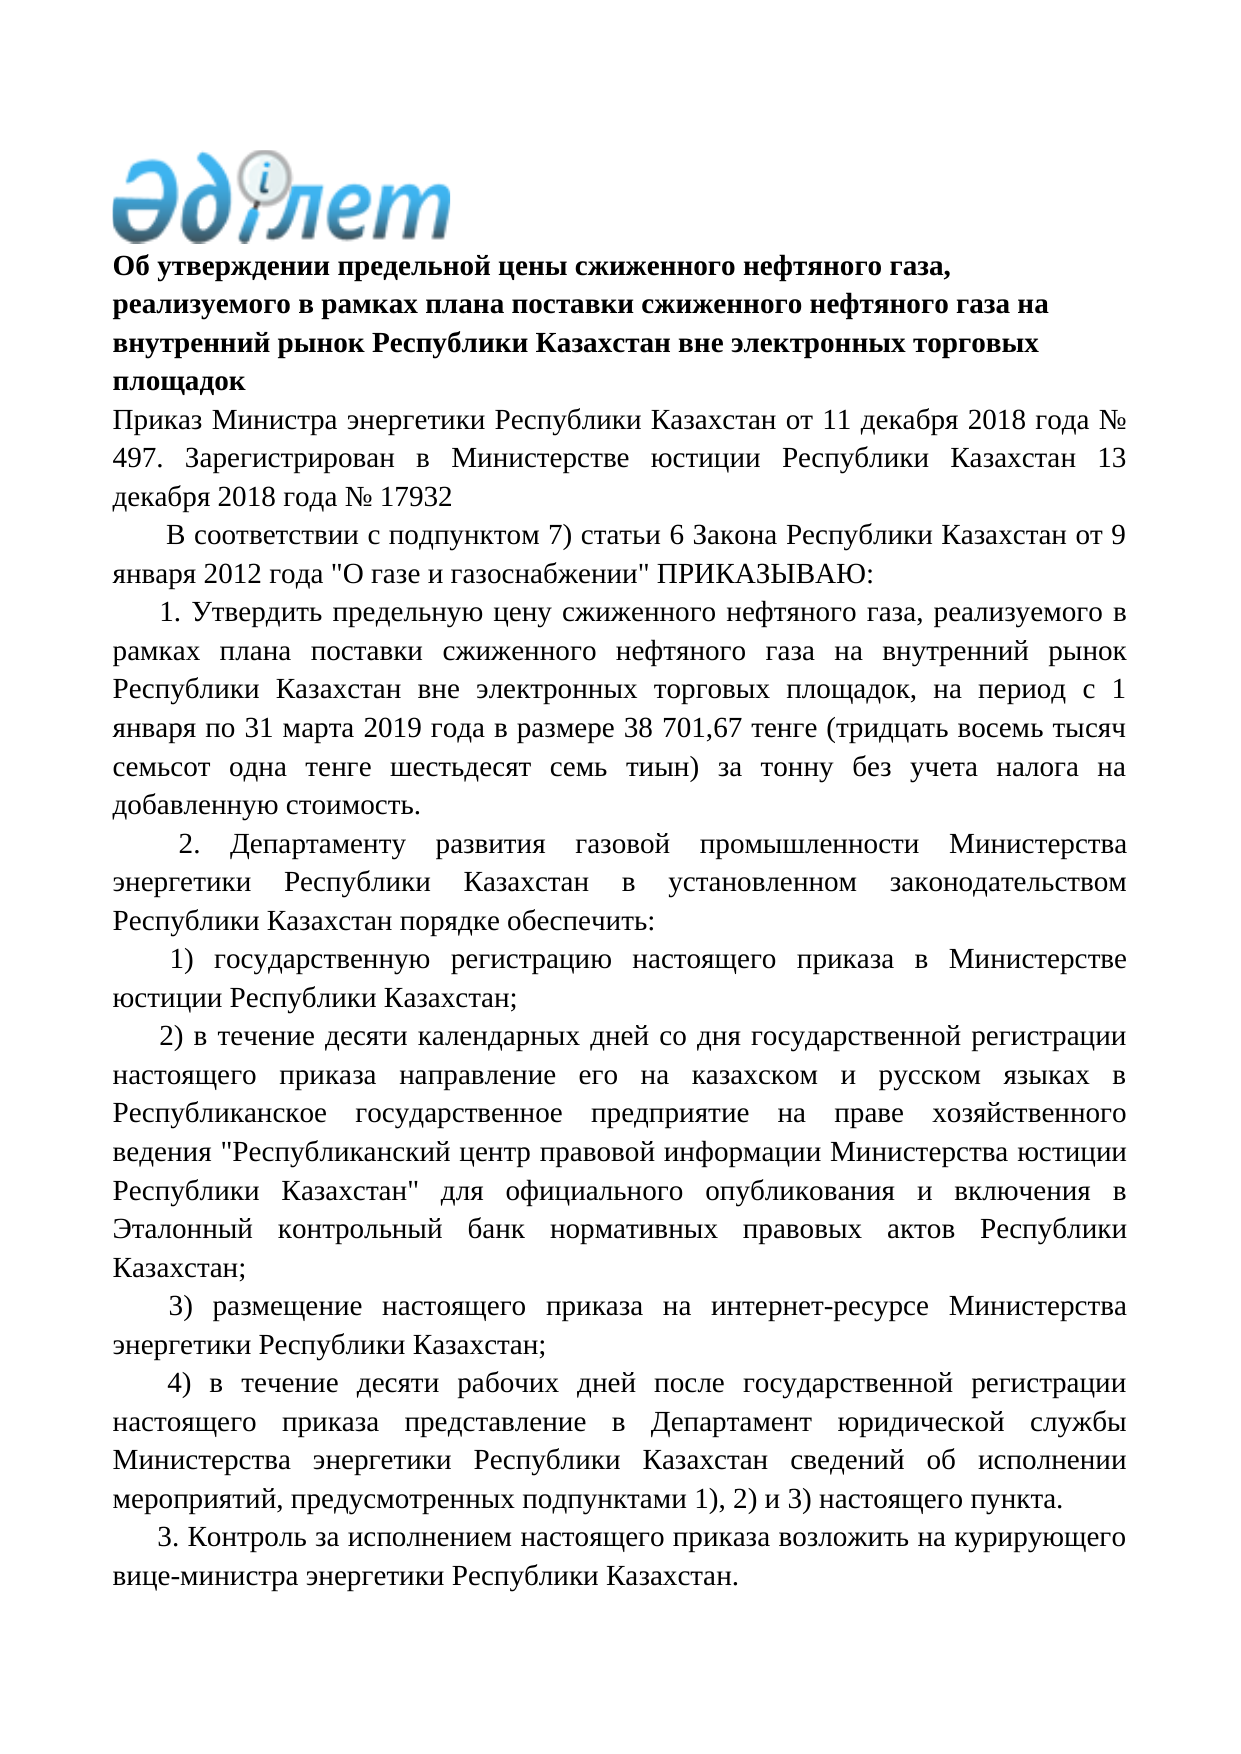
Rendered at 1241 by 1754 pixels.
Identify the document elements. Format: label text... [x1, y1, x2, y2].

text 2. Департаменту развития газовой промышленности Министерства энергетики Республики Казахстан в установленном законодательством Республики Казахстан порядке обеспечить: [112, 826, 1128, 936]
picture [112, 150, 451, 244]
text Об утверждении предельной цены сжиженного нефтяного газа, реализуемого в рамках плана поставки сжиженного нефтяного газа на внутренний рынок Республики Казахстан вне электронных торговых площадок [112, 248, 1128, 397]
text Приказ Министра энергетики Республики Казахстан от 11 декабря 2018 года № 497. Зарегистрирован в Министерстве юстиции Республики Казахстан 13 декабря 2018 года № 17932 [112, 402, 1128, 512]
text 2) в течение десяти календарных дней со дня государственной регистрации настоящего приказа направление его на казахском и русском языках в Республиканское государственное предприятие на праве хозяйственного ведения "Республиканский центр правовой информации Министерства юстиции Республики Казахстан" для официального опубликования и включения в Эталонный контрольный банк нормативных правовых актов Республики Казахстан; [112, 1018, 1128, 1283]
text 4) в течение десяти рабочих дней после государственной регистрации настоящего приказа представление в Департамент юридической службы Министерства энергетики Республики Казахстан сведений об исполнении мероприятий, предусмотренных подпунктами 1), 2) и 3) настоящего пункта. [112, 1365, 1128, 1514]
text 3. Контроль за исполнением настоящего приказа возложить на курирующего вице-министра энергетики Республики Казахстан. [112, 1519, 1128, 1592]
text 3) размещение настоящего приказа на интернет-ресурсе Министерства энергетики Республики Казахстан; [112, 1288, 1128, 1360]
text 1. Утвердить предельную цену сжиженного нефтяного газа, реализуемого в рамках плана поставки сжиженного нефтяного газа на внутренний рынок Республики Казахстан вне электронных торговых площадок, на период с 1 января по 31 марта 2019 года в размере 38 701,67 тенге (тридцать восемь тысяч семьсот одна тенге шестьдесят семь тиын) за тонну без учета налога на добавленную стоимость. [112, 594, 1128, 821]
text В соответствии с подпунктом 7) статьи 6 Закона Республики Казахстан от 9 января 2012 года "О газе и газоснабжении" ПРИКАЗЫВАЮ: [112, 517, 1128, 589]
text 1) государственную регистрацию настоящего приказа в Министерстве юстиции Республики Казахстан; [112, 941, 1128, 1013]
